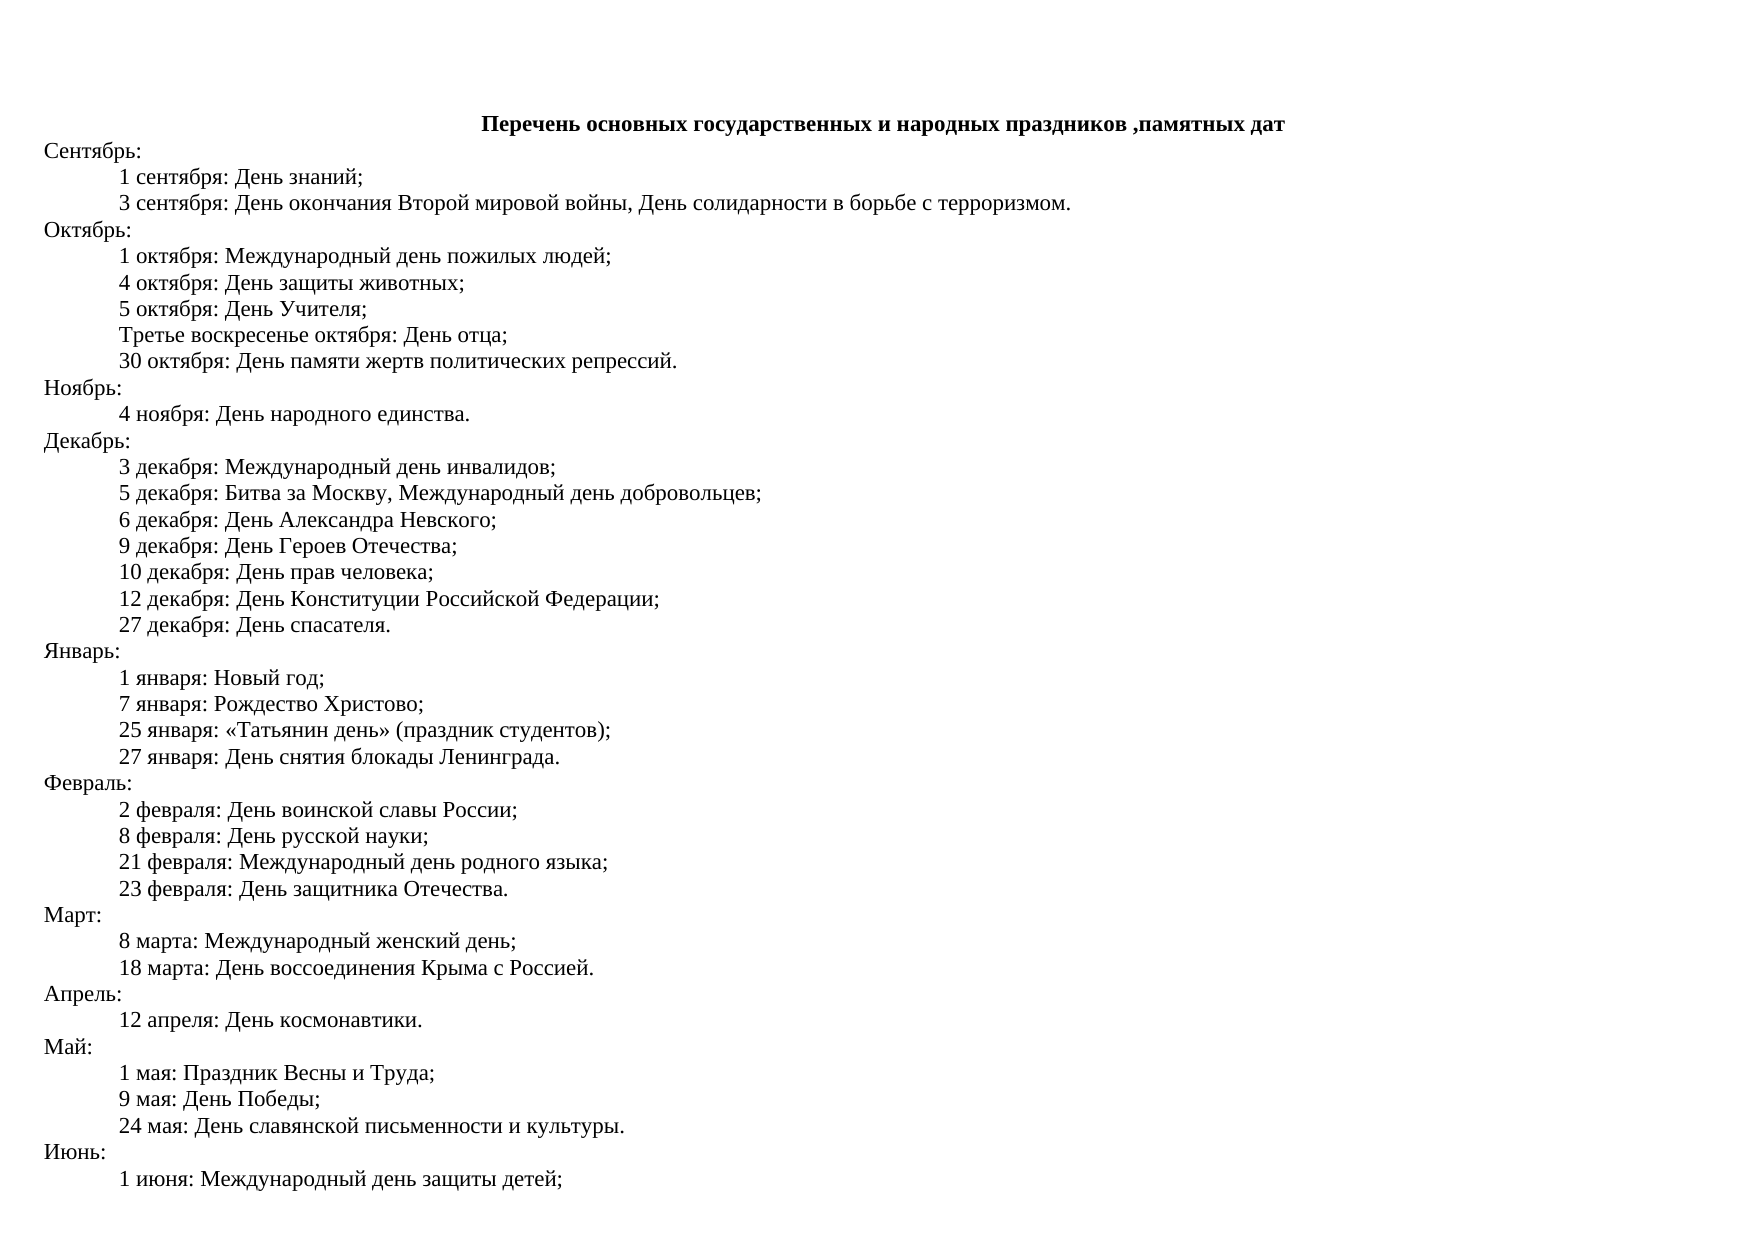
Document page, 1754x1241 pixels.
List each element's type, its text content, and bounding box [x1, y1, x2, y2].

text  25 января: «Татьянин день» (праздник студентов); [44, 717, 1723, 743]
text Сентябрь: [44, 137, 1723, 163]
text  9 декабря: День Героев Отечества; [44, 532, 1723, 558]
text  21 февраля: Международный день родного языка; [44, 848, 1723, 875]
text  23 февраля: День защитника Отечества. [44, 875, 1723, 901]
text  1 января: Новый год; [44, 664, 1723, 690]
text Январь: [44, 637, 1723, 664]
text Апрель: [44, 980, 1723, 1006]
text  30 октября: День памяти жертв политических репрессий. [44, 348, 1723, 374]
text Июнь: [44, 1138, 1723, 1164]
text  18 марта: День воссоединения Крыма с Россией. [44, 954, 1723, 980]
text  1 мая: Праздник Весны и Труда; [44, 1059, 1723, 1086]
text Перечень основных государственных и народных праздников ,памятных дат [44, 110, 1723, 137]
text Февраль: [44, 769, 1723, 796]
text  12 апреля: День космонавтики. [44, 1006, 1723, 1033]
text  10 декабря: День прав человека; [44, 558, 1723, 585]
text  2 февраля: День воинской славы России; [44, 796, 1723, 822]
text  5 октября: День Учителя; [44, 295, 1723, 321]
text Май: [44, 1033, 1723, 1059]
text  5 декабря: Битва за Москву, Международный день добровольцев; [44, 479, 1723, 506]
text  24 мая: День славянской письменности и культуры. [44, 1112, 1723, 1138]
text Декабрь: [44, 427, 1723, 453]
text  4 октября: День защиты животных; [44, 268, 1723, 295]
text  1 сентября: День знаний; [44, 163, 1723, 189]
text Ноябрь: [44, 374, 1723, 400]
text  8 февраля: День русской науки; [44, 822, 1723, 848]
text  4 ноября: День народного единства. [44, 400, 1723, 427]
text  12 декабря: День Конституции Российской Федерации; [44, 585, 1723, 611]
text  1 октября: Международный день пожилых людей; [44, 242, 1723, 268]
text  Третье воскресенье октября: День отца; [44, 321, 1723, 348]
text  3 сентября: День окончания Второй мировой войны, День солидарности в борьбе с терроризмом. [44, 189, 1723, 216]
text  8 марта: Международный женский день; [44, 927, 1723, 954]
text Март: [44, 901, 1723, 927]
text  9 мая: День Победы; [44, 1086, 1723, 1112]
text  27 января: День снятия блокады Ленинграда. [44, 743, 1723, 769]
text  7 января: Рождество Христово; [44, 690, 1723, 717]
text  27 декабря: День спасателя. [44, 611, 1723, 637]
text  1 июня: Международный день защиты детей; [44, 1164, 1723, 1191]
text Октябрь: [44, 216, 1723, 242]
text  6 декабря: День Александра Невского; [44, 506, 1723, 532]
text  3 декабря: Международный день инвалидов; [44, 453, 1723, 479]
